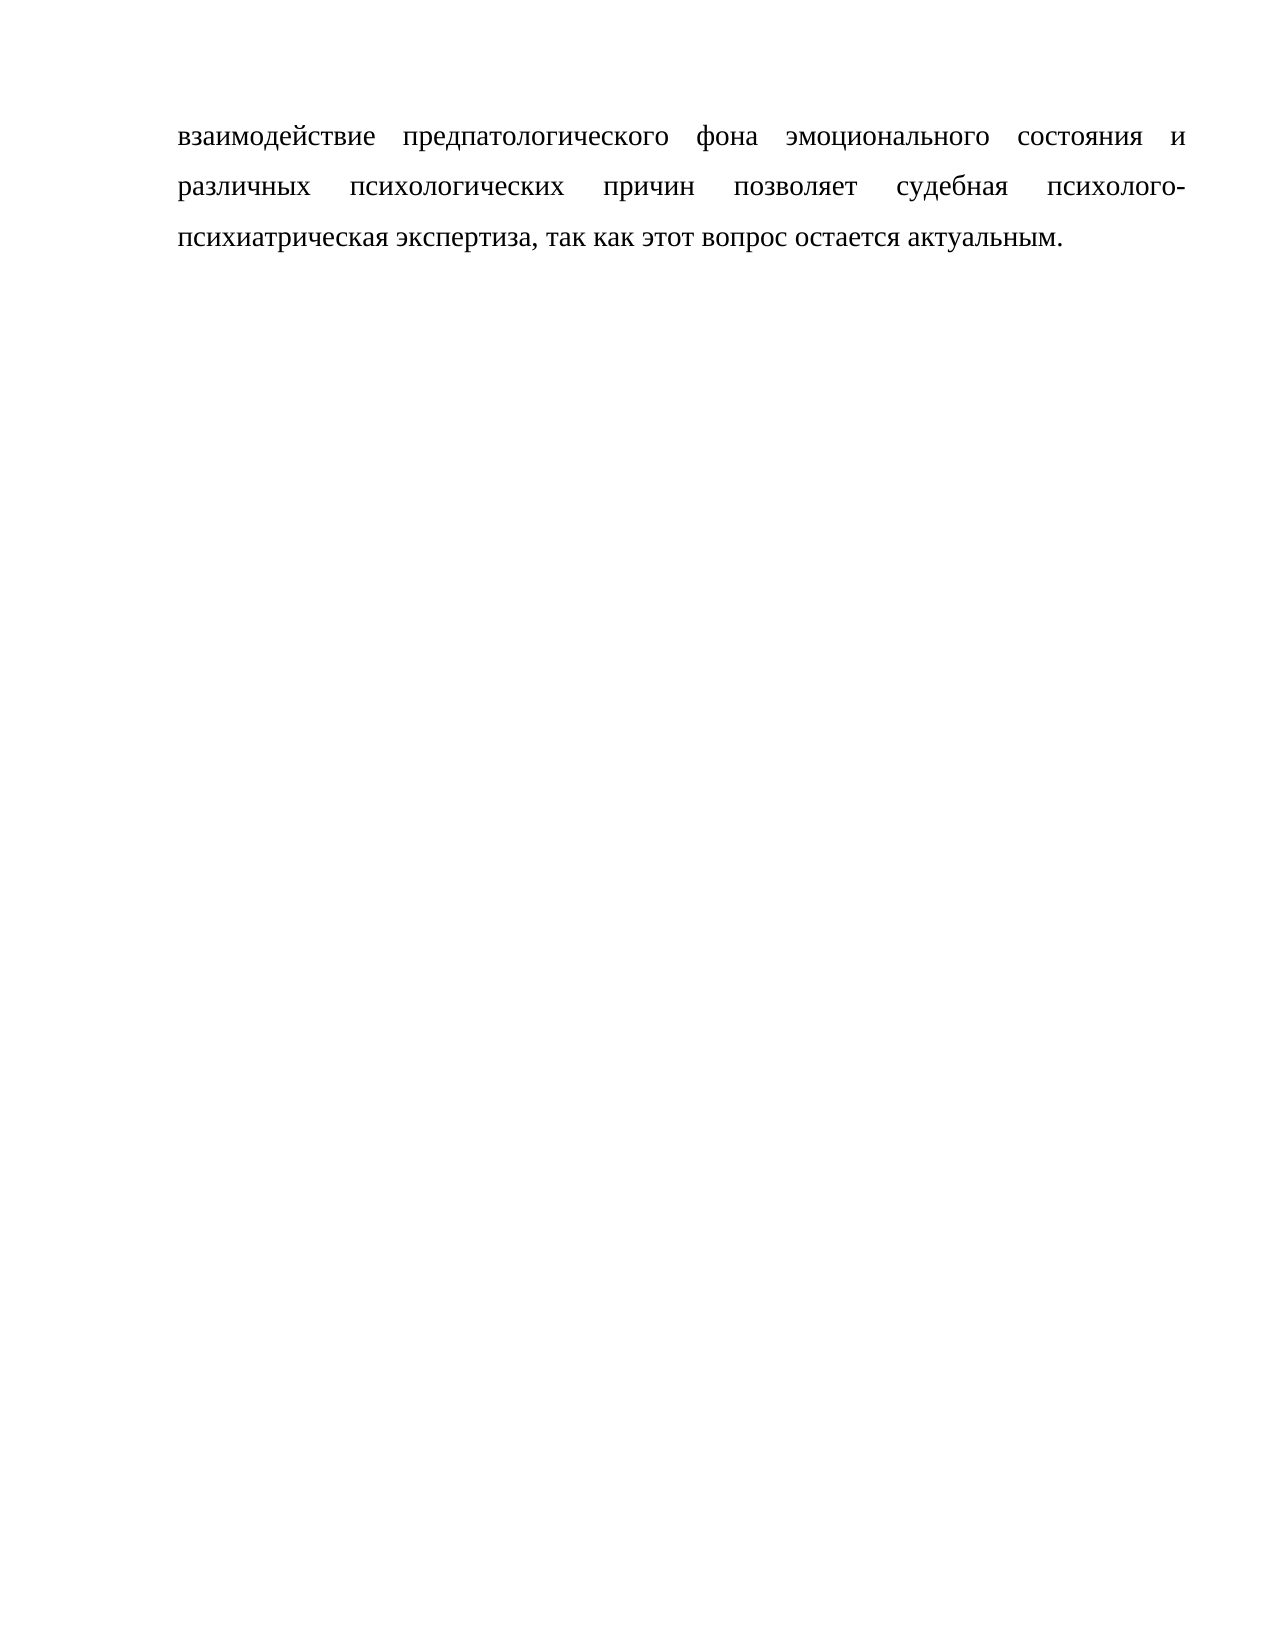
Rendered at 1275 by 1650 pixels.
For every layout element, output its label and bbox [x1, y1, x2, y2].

text [177, 118, 1186, 252]
